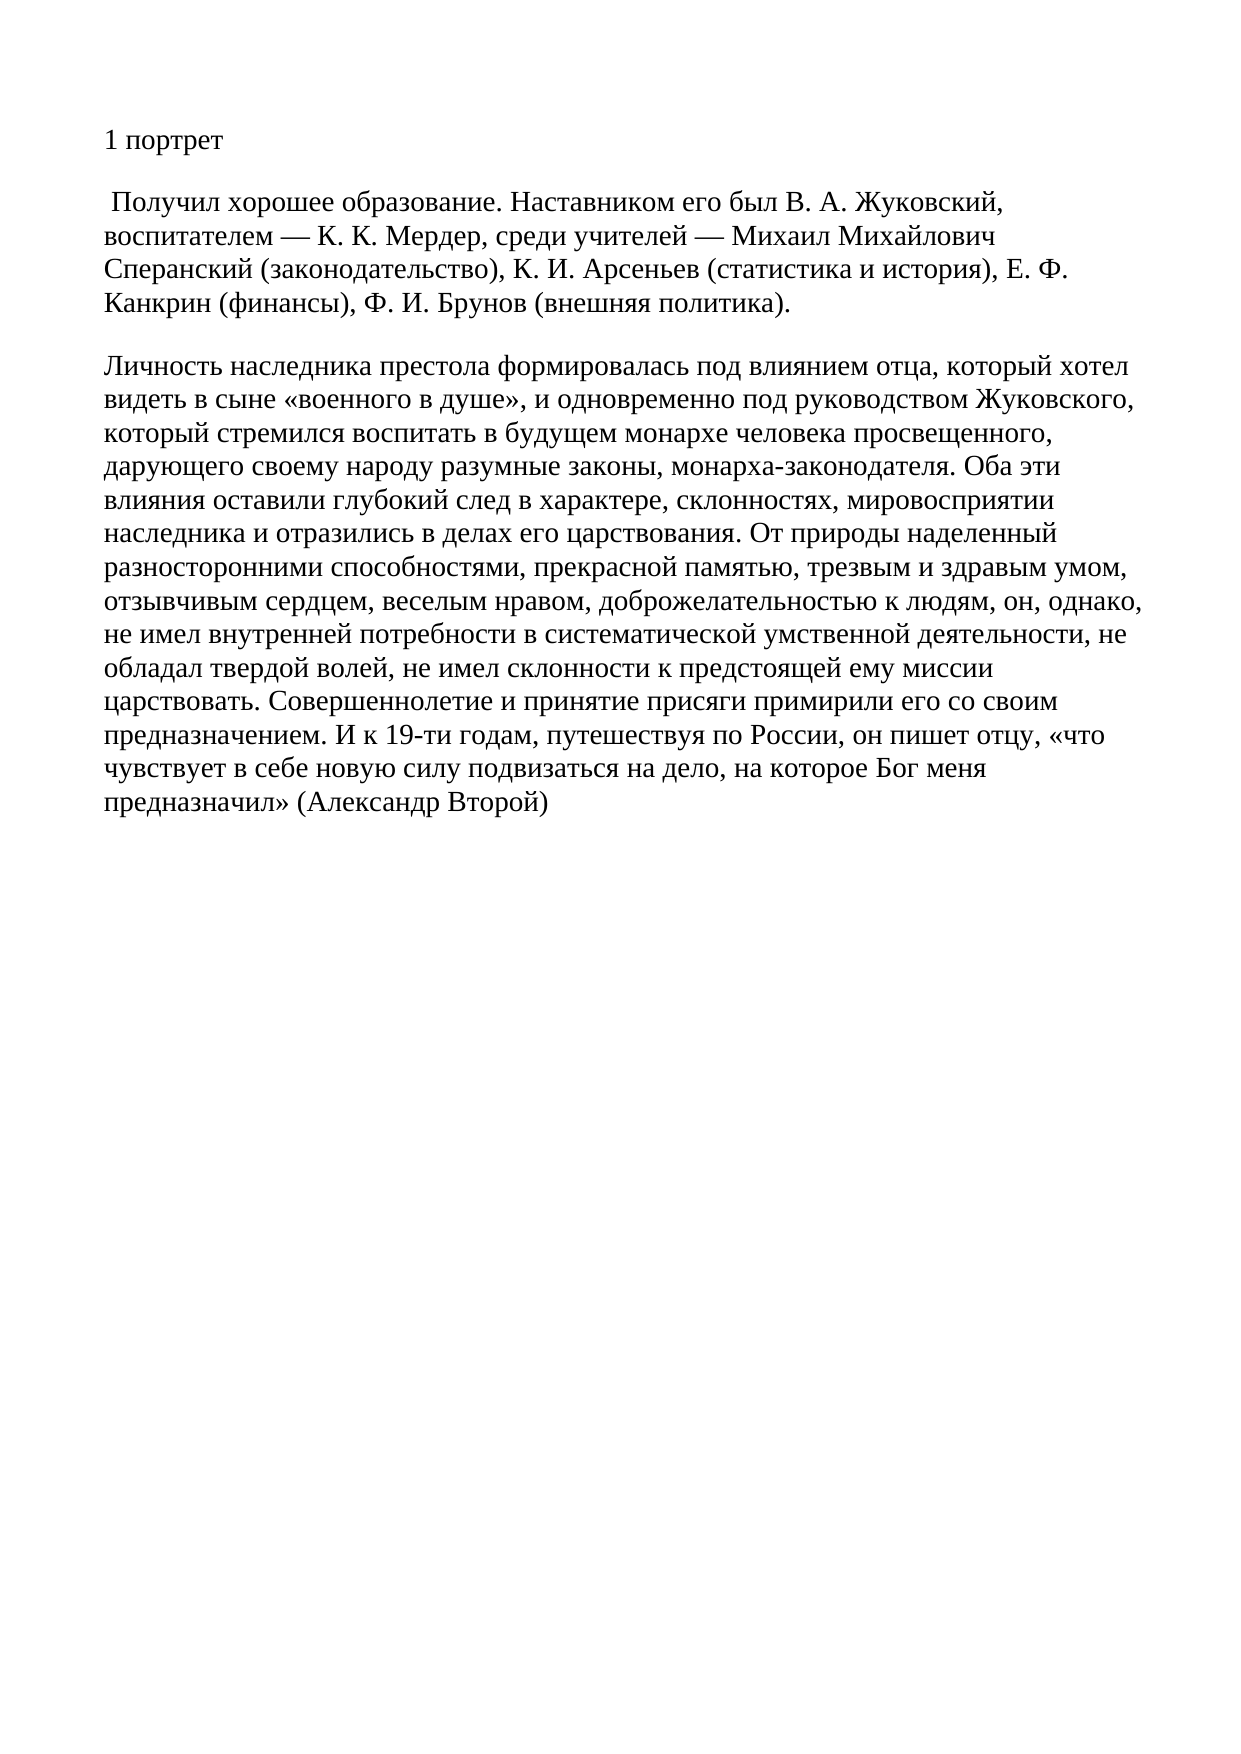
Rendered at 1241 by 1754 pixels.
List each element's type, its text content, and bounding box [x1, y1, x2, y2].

text Личность наследника престола формировалась под влиянием отца, который хотел видеть в сыне «военного в душе», и одновременно под руководством Жуковского, который стремился воспитать в будущем монархе человека просвещенного, дарующего своему народу разумные законы, монарха-законодателя. Оба эти влияния оставили глубокий след в характере, склонностях, мировосприятии наследника и отразились в делах его царствования. От природы наделенный разносторонними способностями, прекрасной памятью, трезвым и здравым умом, отзывчивым сердцем, веселым нравом, доброжелательностью к людям, он, однако, не имел внутренней потребности в систематической умственной деятельности, не обладал твердой волей, не имел склонности к предстоящей ему миссии царствовать. Совершеннолетие и принятие присяги примирили его со своим предназначением. И к 19-ти годам, путешествуя по России, он пишет отцу, «что чувствует в себе новую силу подвизаться на дело, на которое Бог меня предназначил» (Александр Второй) [103, 348, 1152, 817]
text Получил хорошее образование. Наставником его был В. А. Жуковский, воспитателем — К. К. Мердер, среди учителей — Михаил Михайлович Сперанский (законодательство), К. И. Арсеньев (статистика и история), Е. Ф. Канкрин (финансы), Ф. И. Брунов (внешняя политика). [103, 184, 1152, 319]
text 1 портрет [103, 122, 1152, 155]
